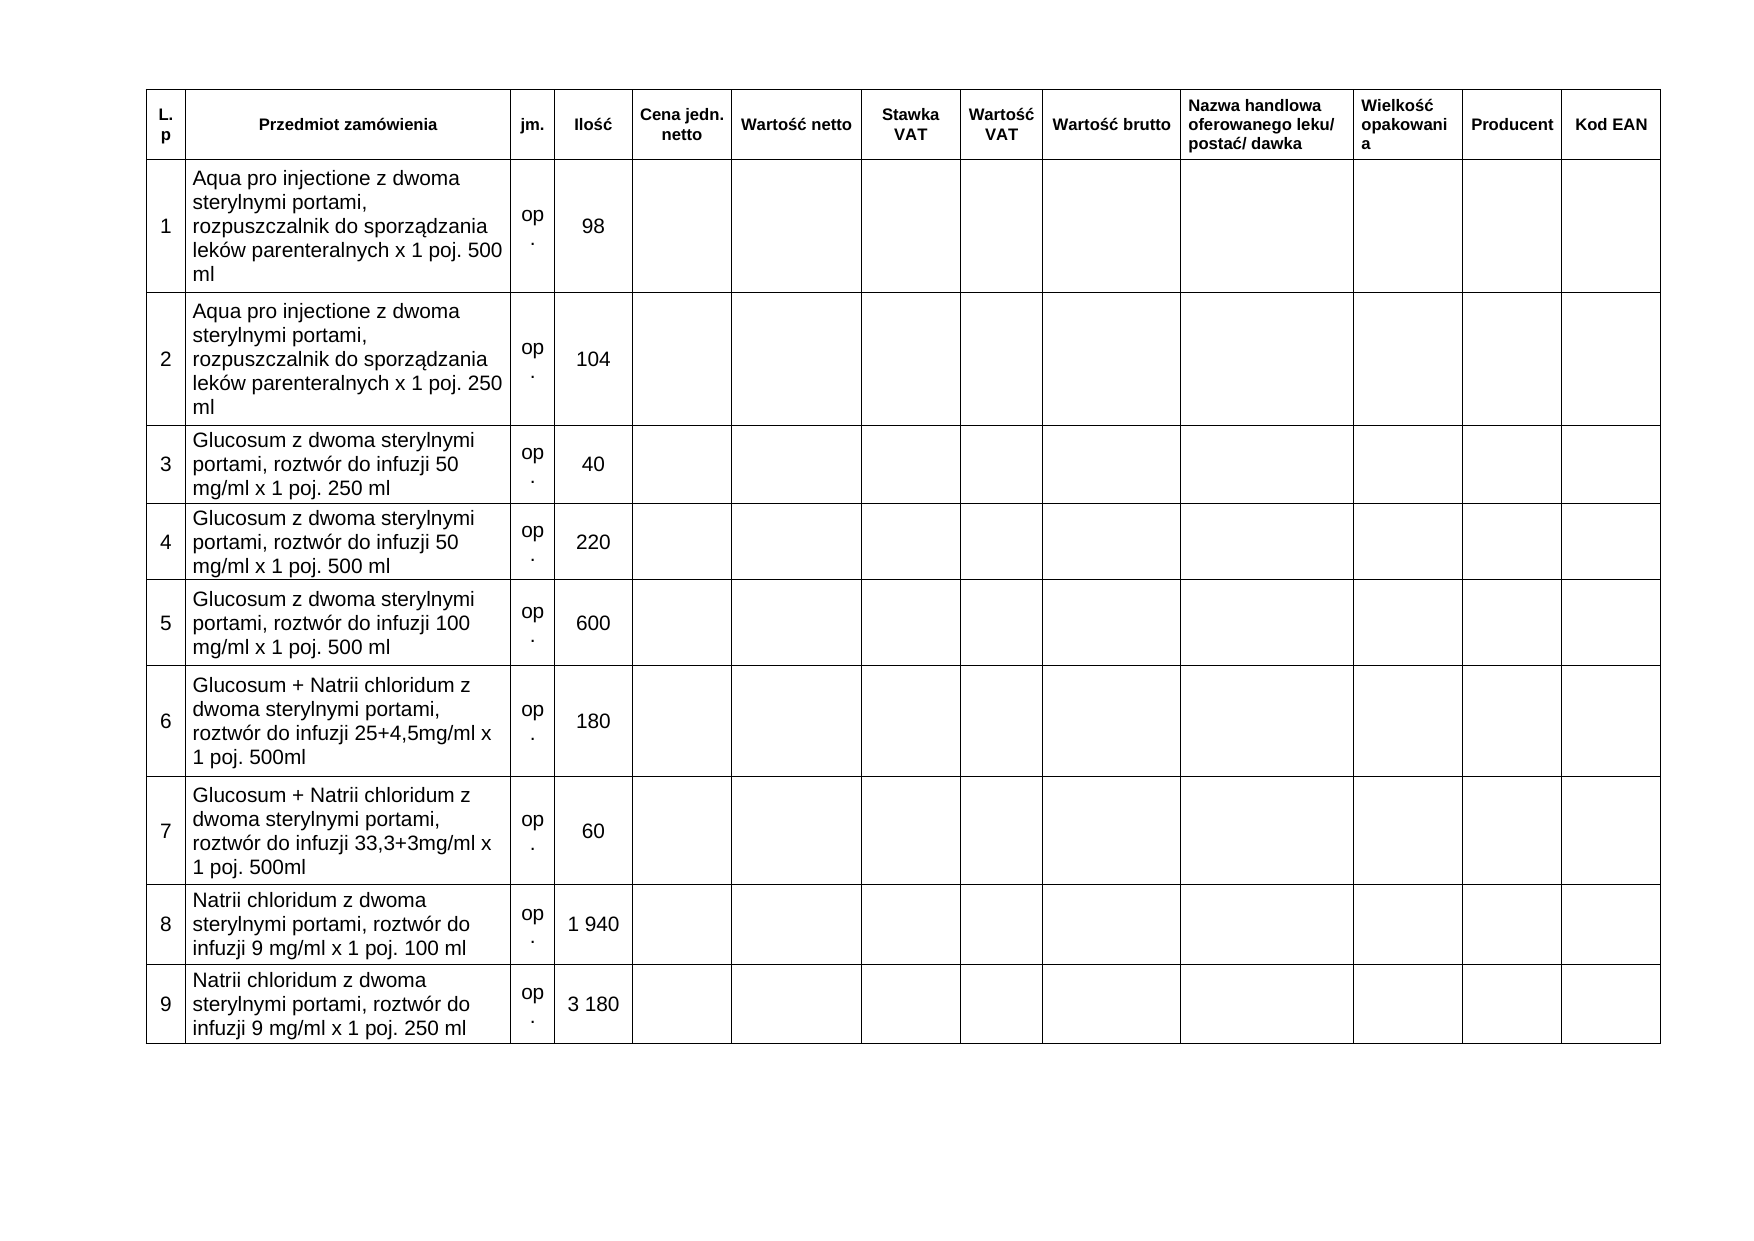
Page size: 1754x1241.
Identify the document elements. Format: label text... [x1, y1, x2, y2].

table_cell [1181, 777, 1353, 884]
table_cell [1562, 965, 1660, 1043]
table_cell [961, 426, 1042, 503]
table_cell [961, 777, 1042, 884]
table_cell [1181, 885, 1353, 964]
table_cell [1463, 426, 1561, 503]
table_cell 220 [555, 504, 632, 579]
table_cell 3 [147, 426, 185, 503]
table_cell L.p [147, 90, 185, 159]
table_cell [1463, 666, 1561, 776]
table_cell [862, 885, 960, 964]
table_cell Producent [1463, 90, 1561, 159]
table_cell 180 [555, 666, 632, 776]
table_cell Glucosum z dwoma sterylnymi portami, roztwór do infuzji 100 mg/ml x 1 poj. 500 ml [186, 580, 510, 665]
table_cell 4 [147, 504, 185, 579]
table_cell Glucosum z dwoma sterylnymi portami, roztwór do infuzji 50 mg/ml x 1 poj. 250 ml [186, 426, 510, 503]
table_cell 3 180 [555, 965, 632, 1043]
table_cell Nazwa handlowa oferowanego leku/ postać/ dawka [1181, 90, 1353, 159]
table_cell Przedmiot zamówienia [186, 90, 510, 159]
table_cell [1562, 293, 1660, 424]
table_cell [1463, 580, 1561, 665]
table_cell [732, 504, 861, 579]
table_cell 98 [555, 160, 632, 292]
table_cell [862, 293, 960, 424]
table_cell [1043, 777, 1180, 884]
table_cell op. [511, 293, 554, 424]
table_cell Glucosum + Natrii chloridum z dwoma sterylnymi portami, roztwór do infuzji 33,3+3mg/ml x 1 poj. 500ml [186, 777, 510, 884]
table_cell [862, 965, 960, 1043]
table_cell [732, 965, 861, 1043]
table_cell [862, 504, 960, 579]
table_cell [1043, 965, 1180, 1043]
table_cell [961, 965, 1042, 1043]
table_cell [1181, 160, 1353, 292]
table_cell Natrii chloridum z dwoma sterylnymi portami, roztwór do infuzji 9 mg/ml x 1 poj. 250 ml [186, 965, 510, 1043]
table_cell [732, 160, 861, 292]
table_cell [1463, 885, 1561, 964]
table_cell [633, 504, 731, 579]
table_cell [862, 160, 960, 292]
table_cell 6 [147, 666, 185, 776]
table_cell [961, 293, 1042, 424]
table_cell [1562, 885, 1660, 964]
table_cell 5 [147, 580, 185, 665]
table_cell [1354, 293, 1462, 424]
table_cell [633, 160, 731, 292]
table_cell [732, 580, 861, 665]
table_cell 2 [147, 293, 185, 424]
table_cell [1181, 504, 1353, 579]
table_cell 40 [555, 426, 632, 503]
table_cell [732, 885, 861, 964]
table_cell [1562, 777, 1660, 884]
table_cell [1562, 580, 1660, 665]
table_cell [633, 777, 731, 884]
table_cell [1181, 580, 1353, 665]
table_cell op. [511, 160, 554, 292]
table_cell [732, 666, 861, 776]
table_cell 1 [147, 160, 185, 292]
table_cell [862, 666, 960, 776]
table_cell [961, 666, 1042, 776]
table_cell [1562, 426, 1660, 503]
table_cell [1181, 293, 1353, 424]
table_cell [961, 160, 1042, 292]
table_cell [1354, 965, 1462, 1043]
table_cell op. [511, 504, 554, 579]
table_cell [732, 293, 861, 424]
table_cell [1043, 666, 1180, 776]
table_cell [1463, 965, 1561, 1043]
table_cell [1463, 504, 1561, 579]
table_cell Wielkość opakowania [1354, 90, 1462, 159]
table_cell [961, 504, 1042, 579]
table_cell Stawka VAT [862, 90, 960, 159]
table_cell Aqua pro injectione z dwoma sterylnymi portami, rozpuszczalnik do sporządzania leków parenteralnych x 1 poj. 250 ml [186, 293, 510, 424]
table_cell [1354, 504, 1462, 579]
table_cell Natrii chloridum z dwoma sterylnymi portami, roztwór do infuzji 9 mg/ml x 1 poj. 100 ml [186, 885, 510, 964]
table_cell [1354, 426, 1462, 503]
table_cell 1 940 [555, 885, 632, 964]
table_cell [1463, 160, 1561, 292]
table_cell [1354, 160, 1462, 292]
table_cell [1463, 293, 1561, 424]
table_cell [1181, 666, 1353, 776]
table_cell op. [511, 777, 554, 884]
table_cell [862, 777, 960, 884]
table_cell jm. [511, 90, 554, 159]
table_cell [633, 965, 731, 1043]
table_cell Ilość [555, 90, 632, 159]
table_cell [1043, 580, 1180, 665]
table_cell op. [511, 666, 554, 776]
table_cell [1043, 885, 1180, 964]
table_cell Glucosum z dwoma sterylnymi portami, roztwór do infuzji 50 mg/ml x 1 poj. 500 ml [186, 504, 510, 579]
table_cell [1562, 504, 1660, 579]
table_cell [633, 293, 731, 424]
table_cell [1181, 426, 1353, 503]
table_cell 600 [555, 580, 632, 665]
table_cell [961, 580, 1042, 665]
table_cell [1043, 504, 1180, 579]
table_cell [1354, 777, 1462, 884]
table_cell [633, 580, 731, 665]
table_cell Cena jedn. netto [633, 90, 731, 159]
table_cell [1354, 580, 1462, 665]
table_cell op. [511, 580, 554, 665]
table_cell 9 [147, 965, 185, 1043]
table_cell [1562, 666, 1660, 776]
table_cell [1043, 160, 1180, 292]
table_cell op. [511, 885, 554, 964]
table_cell op. [511, 426, 554, 503]
table_cell [1354, 666, 1462, 776]
table_cell [1354, 885, 1462, 964]
table_cell 8 [147, 885, 185, 964]
table_cell Wartość netto [732, 90, 861, 159]
table_cell [732, 777, 861, 884]
table_cell Kod EAN [1562, 90, 1660, 159]
table_cell Aqua pro injectione z dwoma sterylnymi portami, rozpuszczalnik do sporządzania leków parenteralnych x 1 poj. 500 ml [186, 160, 510, 292]
table_cell 60 [555, 777, 632, 884]
table_cell [633, 885, 731, 964]
table_cell [1463, 777, 1561, 884]
table_cell Wartość brutto [1043, 90, 1180, 159]
table_cell [862, 580, 960, 665]
table_cell [732, 426, 861, 503]
table_cell [1181, 965, 1353, 1043]
table_cell Glucosum + Natrii chloridum z dwoma sterylnymi portami, roztwór do infuzji 25+4,5mg/ml x 1 poj. 500ml [186, 666, 510, 776]
table_cell [1043, 293, 1180, 424]
table_cell op. [511, 965, 554, 1043]
table_cell [862, 426, 960, 503]
table_cell [1043, 426, 1180, 503]
table_cell 104 [555, 293, 632, 424]
table_cell [633, 426, 731, 503]
table_cell [961, 885, 1042, 964]
table_cell [633, 666, 731, 776]
table_cell [1562, 160, 1660, 292]
table_cell 7 [147, 777, 185, 884]
table_cell Wartość VAT [961, 90, 1042, 159]
